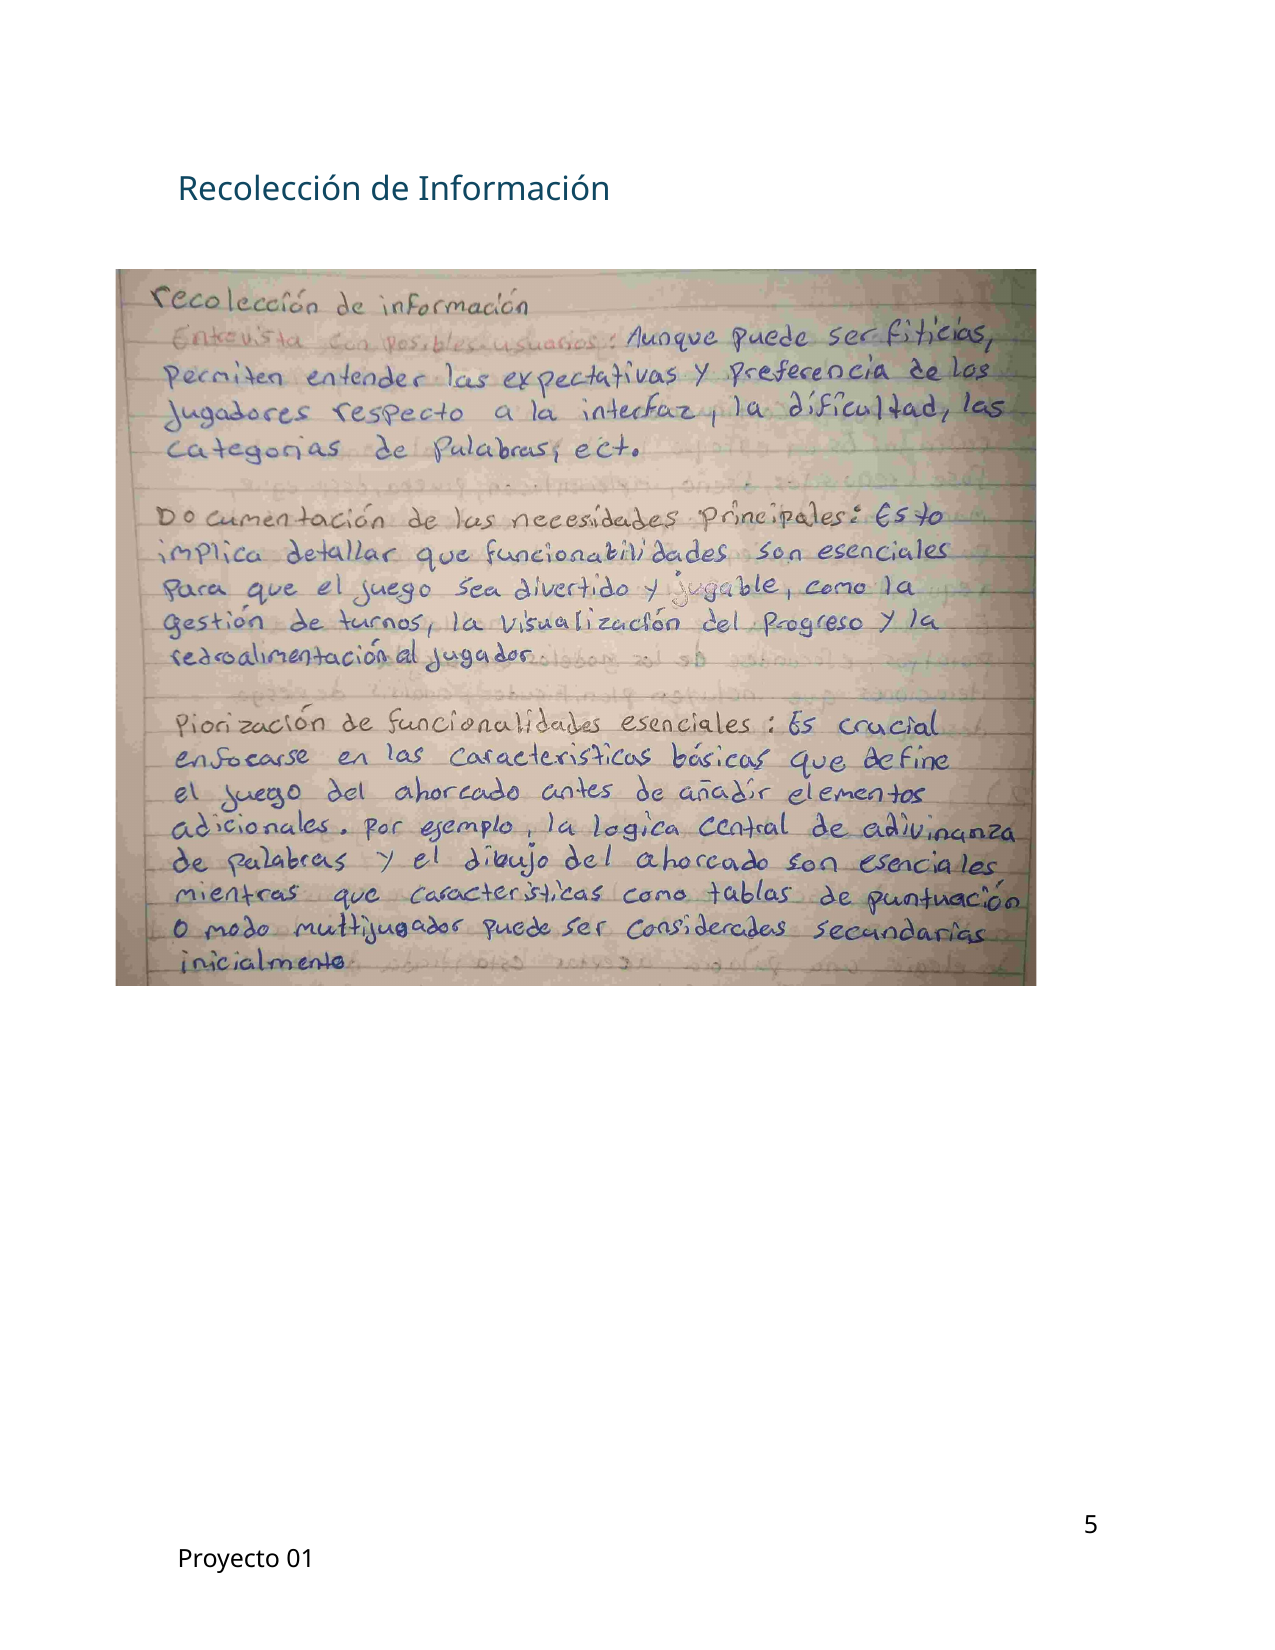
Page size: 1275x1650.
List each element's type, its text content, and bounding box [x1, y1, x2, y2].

picture [115, 269, 1037, 986]
subtitle Recolección de Información [177, 164, 1098, 210]
